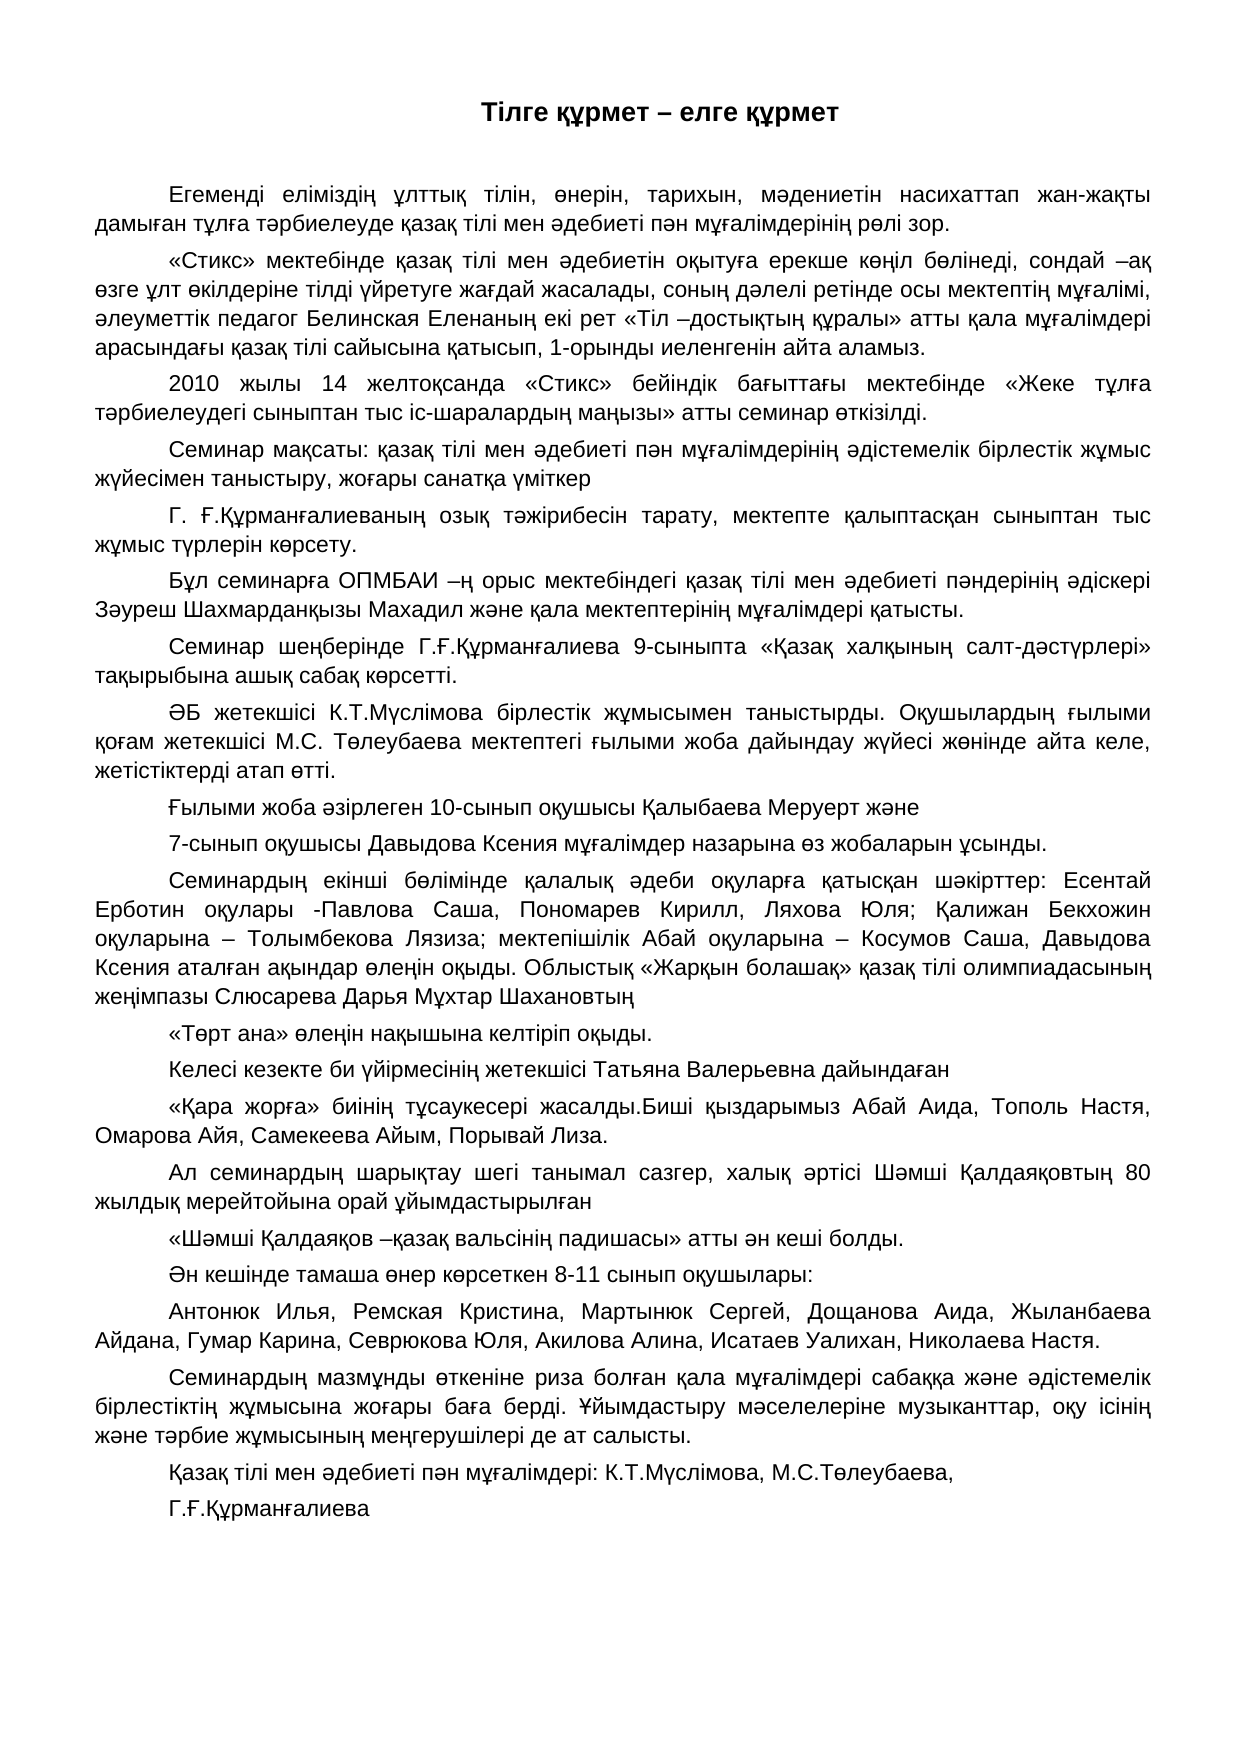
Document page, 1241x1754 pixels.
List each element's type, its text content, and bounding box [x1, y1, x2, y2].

text Ғылыми жоба әзірлеген 10-сынып оқушысы Қалыбаева Меруерт және [94, 793, 1152, 820]
text Ал семинардың шарықтау шегі танымал сазгер, халық әртісі Шәмші Қалдаяқовтың 80 жылдық мерейтойына орай ұйымдастырылған [94, 1159, 1152, 1214]
text Семинар шеңберінде Г.Ғ.Құрманғалиева 9-сыныпта «Қазақ халқының салт-дәстүрлері» тақырыбына ашық сабақ көрсетті. [94, 633, 1152, 688]
text «Қара жорға» биінің тұсаукесері жасалды.Биші қыздарымыз Абай Аида, Тополь Настя, Омарова Айя, Самекеева Айым, Порывай Лиза. [94, 1093, 1152, 1148]
text 7-сынып оқушысы Давыдова Ксения мұғалімдер назарына өз жобаларын ұсынды. [94, 830, 1152, 857]
text Семинардың екінші бөлімінде қалалық әдеби оқуларға қатысқан шәкірттер: Есентай Ерботин оқулары -Павлова Саша, Пономарев Кирилл, Ляхова Юля; Қалижан Бекхожин оқуларына – Толымбекова Лязиза; мектепішілік Абай оқуларына – Косумов Саша, Давыдова Ксения аталған ақындар өлеңін оқыды. Облыстық «Жарқын болашақ» қазақ тілі олимпиадасының жеңімпазы Слюсарева Дарья Мұхтар Шахановтың [94, 867, 1152, 1009]
text «Шәмші Қалдаяқов –қазақ вальсінің падишасы» атты ән кеші болды. [94, 1225, 1152, 1251]
text Семинар мақсаты: қазақ тілі мен әдебиеті пән мұғалімдерінің әдістемелік бірлестік жұмыс жүйесімен таныстыру, жоғары санатқа үміткер [94, 436, 1152, 491]
text «Стикс» мектебінде қазақ тілі мен әдебиетін оқытуға ерекше көңіл бөлінеді, сондай –ақ өзге ұлт өкілдеріне тілді үйретуге жағдай жасалады, соның дәлелі ретінде осы мектептің мұғалімі, әлеуметтік педагог Белинская Еленаның екі рет «Тіл –достықтың құралы» атты қала мұғалімдері арасындағы қазақ тілі сайысына қатысып, 1-орынды иеленгенін айта аламыз. [94, 247, 1152, 360]
text Бұл семинарға ОПМБАИ –ң орыс мектебіндегі қазақ тілі мен әдебиеті пәндерінің әдіскері Зәуреш Шахмарданқызы Махадил және қала мектептерінің мұғалімдері қатысты. [94, 567, 1152, 623]
text Г. Ғ.Құрманғалиеваның озық тәжірибесін тарату, мектепте қалыптасқан сыныптан тыс жұмыс түрлерін көрсету. [94, 502, 1152, 557]
text Келесі кезекте би үйірмесінің жетекшісі Татьяна Валерьевна дайындаған [94, 1056, 1152, 1083]
text Г.Ғ.Құрманғалиева [94, 1495, 1152, 1522]
text 2010 жылы 14 желтоқсанда «Стикс» бейіндік бағыттағы мектебінде «Жеке тұлға тәрбиелеудегі сыныптан тыс іс-шаралардың маңызы» атты семинар өткізілді. [94, 370, 1152, 426]
text Семинардың мазмұнды өткеніне риза болған қала мұғалімдері сабаққа және әдістемелік бірлестіктің жұмысына жоғары баға берді. Ұйымдастыру мәселелеріне музыканттар, оқу ісінің және тәрбие жұмысының меңгерушілері де ат салысты. [94, 1364, 1152, 1448]
text ӘБ жетекшісі К.Т.Мүслімова бірлестік жұмысымен таныстырды. Оқушылардың ғылыми қоғам жетекшісі М.С. Төлеубаева мектептегі ғылыми жоба дайындау жүйесі жөнінде айта келе, жетістіктерді атап өтті. [94, 699, 1152, 783]
text Антонюк Илья, Ремская Кристина, Мартынюк Сергей, Дощанова Аида, Жыланбаева Айдана, Гумар Карина, Севрюкова Юля, Акилова Алина, Исатаев Уалихан, Николаева Настя. [94, 1298, 1152, 1353]
text Ән кешінде тамаша өнер көрсеткен 8-11 сынып оқушылары: [94, 1261, 1152, 1288]
text Қазақ тілі мен әдебиеті пән мұғалімдері: К.Т.Мүслімова, М.С.Төлеубаева, [94, 1459, 1152, 1485]
text «Төрт ана» өлеңін нақышына келтіріп оқыды. [94, 1020, 1152, 1046]
text Егеменді еліміздің ұлттық тілін, өнерін, тарихын, мәдениетін насихаттап жан-жақты дамыған тұлға тәрбиелеуде қазақ тілі мен әдебиеті пән мұғалімдерінің рөлі зор. [94, 181, 1152, 236]
text Тілге құрмет – елге құрмет [94, 96, 1152, 128]
